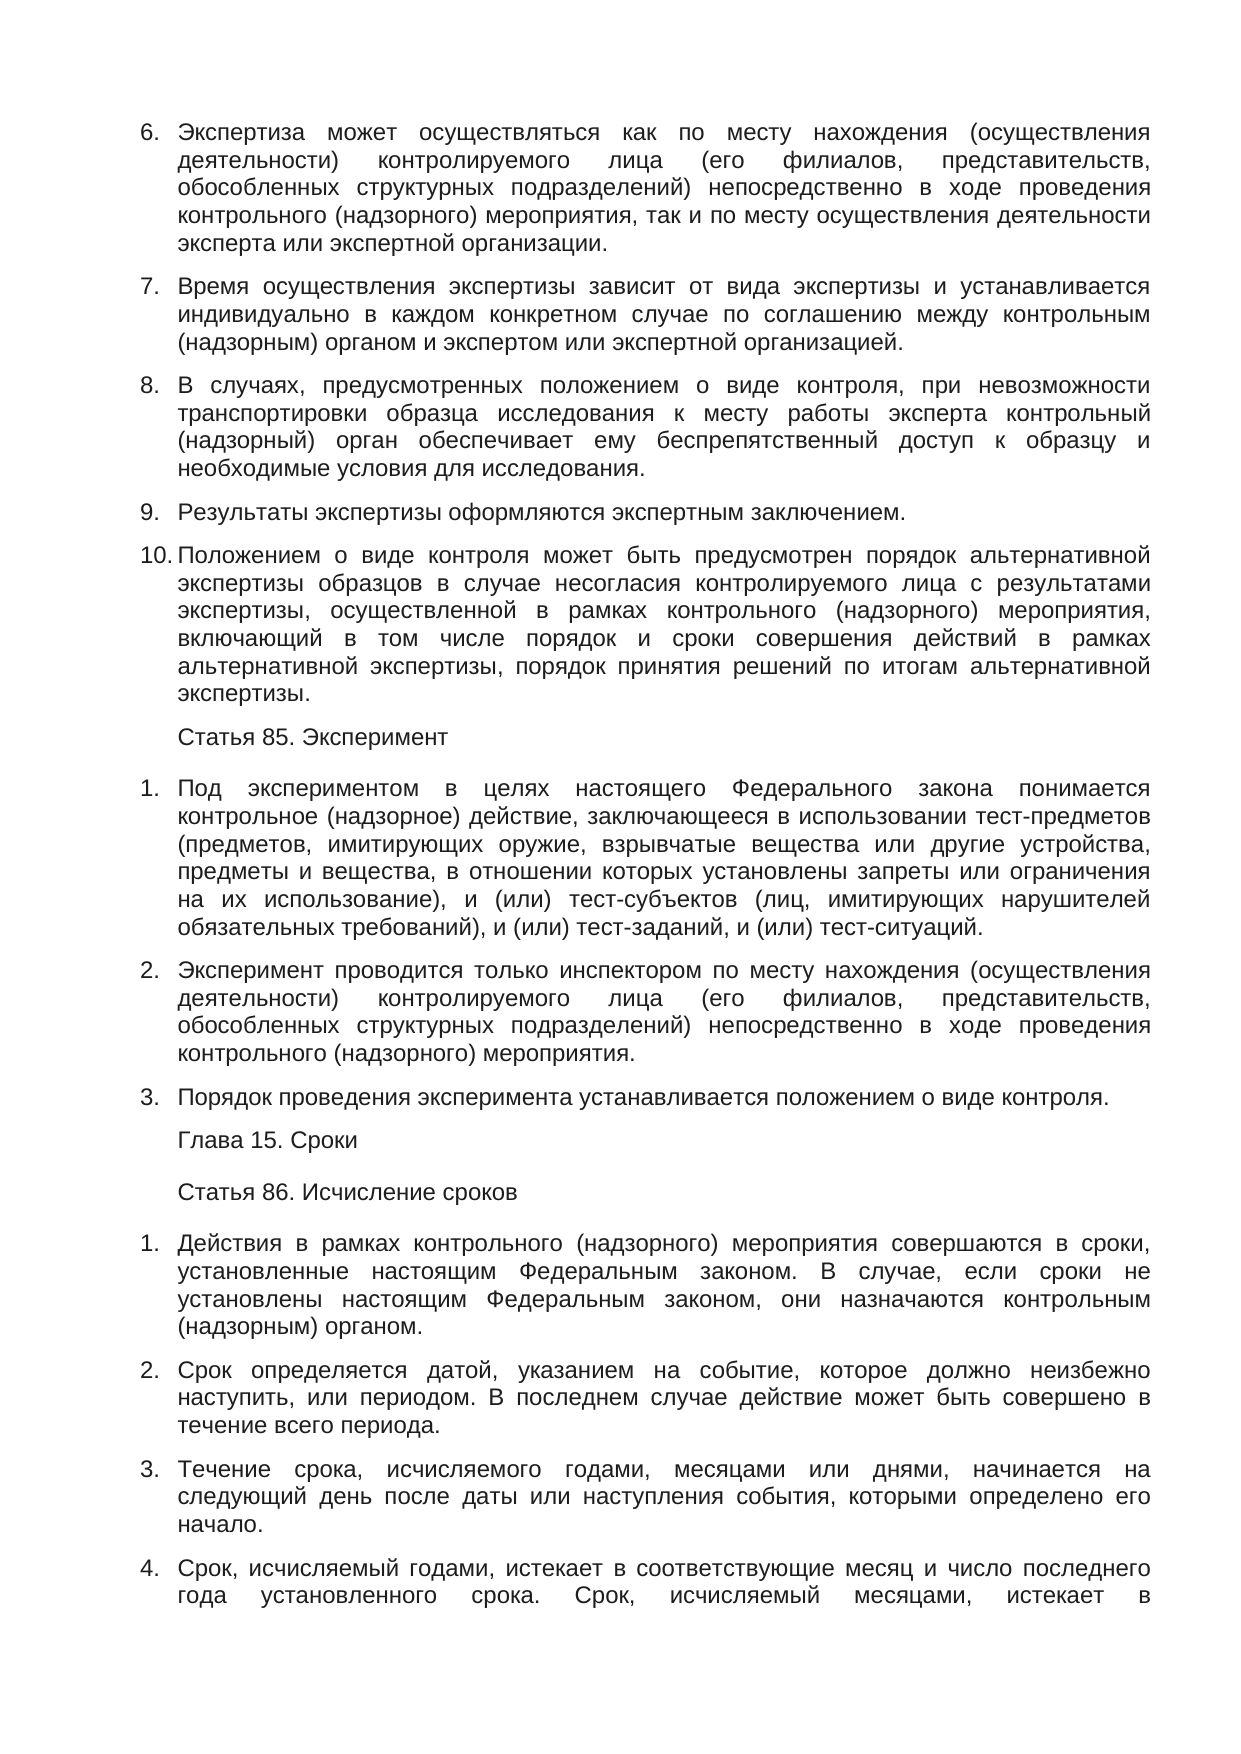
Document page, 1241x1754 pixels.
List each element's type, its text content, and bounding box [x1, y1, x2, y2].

list В случаях, предусмотренных положением о виде контроля, при невозможности транспортировки образца исследования к месту работы эксперта контрольный (надзорный) орган обеспечивает ему беспрепятственный доступ к образцу и необходимые условия для исследования. [140, 371, 1152, 481]
list Время осуществления экспертизы зависит от вида экспертизы и устанавливается индивидуально в каждом конкретном случае по соглашению между контрольным (надзорным) органом и экспертом или экспертной организацией. [140, 272, 1152, 355]
text Статья 86. Исчисление сроков [177, 1178, 1152, 1205]
list Экспертиза может осуществляться как по месту нахождения (осуществления деятельности) контролируемого лица (его филиалов, представительств, обособленных структурных подразделений) непосредственно в ходе проведения контрольного (надзорного) мероприятия, так и по месту осуществления деятельности эксперта или экспертной организации. [140, 118, 1152, 256]
list Срок определяется датой, указанием на событие, которое должно неизбежно наступить, или периодом. В последнем случае действие может быть совершено в течение всего периода. [140, 1356, 1152, 1438]
text Статья 85. Эксперимент [177, 723, 1152, 750]
list Эксперимент проводится только инспектором по месту нахождения (осуществления деятельности) контролируемого лица (его филиалов, представительств, обособленных структурных подразделений) непосредственно в ходе проведения контрольного (надзорного) мероприятия. [140, 956, 1152, 1066]
list Результаты экспертизы оформляются экспертным заключением. [140, 497, 1152, 525]
list Положением о виде контроля может быть предусмотрен порядок альтернативной экспертизы образцов в случае несогласия контролируемого лица с результатами экспертизы, осуществленной в рамках контрольного (надзорного) мероприятия, включающий в том числе порядок и сроки совершения действий в рамках альтернативной экспертизы, порядок принятия решений по итогам альтернативной экспертизы. [140, 541, 1152, 707]
list Порядок проведения эксперимента устанавливается положением о виде контроля. [140, 1082, 1152, 1110]
list Действия в рамках контрольного (надзорного) мероприятия совершаются в сроки, установленные настоящим Федеральным законом. В случае, если сроки не установлены настоящим Федеральным законом, они назначаются контрольным (надзорным) органом. [140, 1229, 1152, 1340]
text Глава 15. Сроки [177, 1126, 1152, 1154]
list Под экспериментом в целях настоящего Федерального закона понимается контрольное (надзорное) действие, заключающееся в использовании тест-предметов (предметов, имитирующих оружие, взрывчатые вещества или другие устройства, предметы и вещества, в отношении которых установлены запреты или ограничения на их использование), и (или) тест-субъектов (лиц, имитирующих нарушителей обязательных требований), и (или) тест-заданий, и (или) тест-ситуаций. [140, 774, 1152, 940]
list Течение срока, исчисляемого годами, месяцами или днями, начинается на следующий день после даты или наступления события, которыми определено его начало. [140, 1454, 1152, 1537]
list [140, 1553, 1152, 1609]
